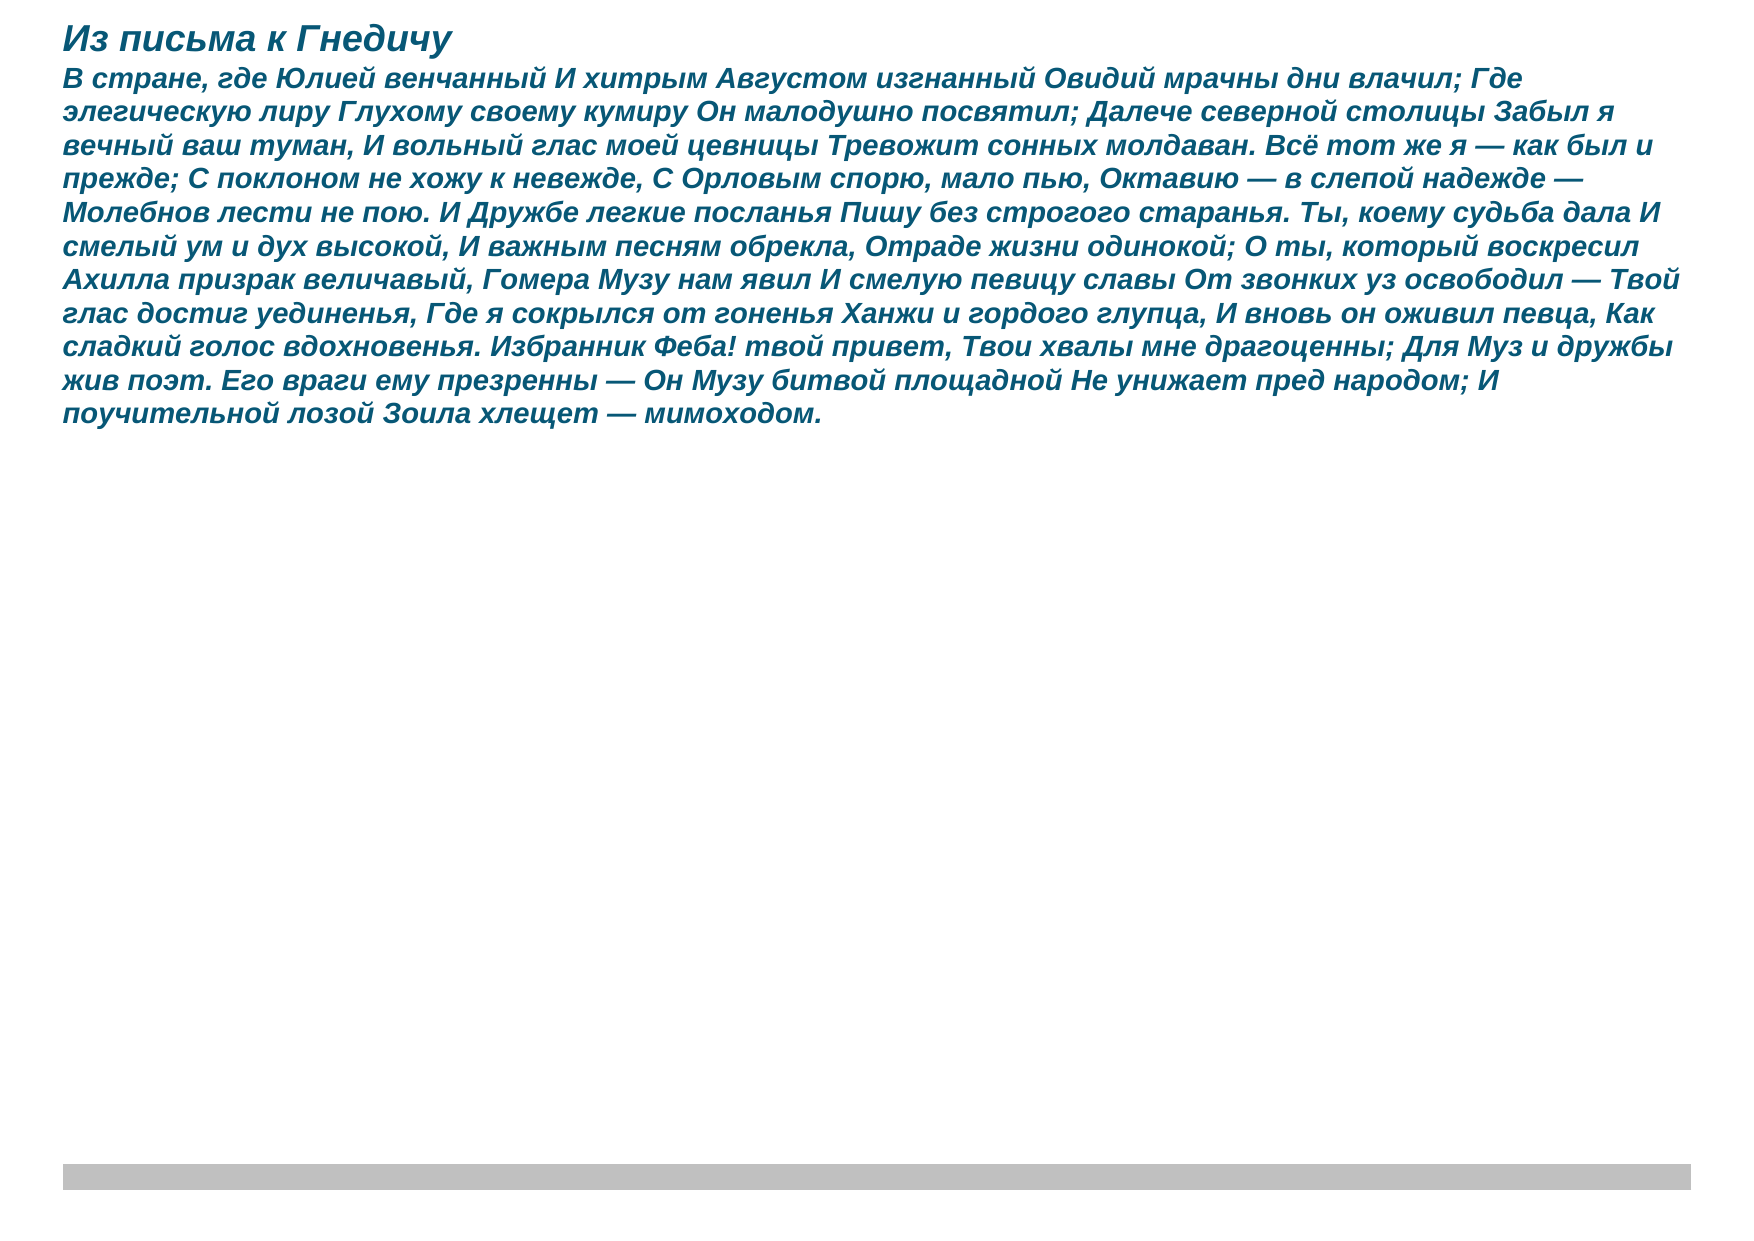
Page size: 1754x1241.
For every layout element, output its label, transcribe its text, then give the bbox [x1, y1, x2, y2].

subtitle Из письма к Гнедичу [62, 17, 1691, 60]
text В стране, где Юлией венчанный [62, 61, 1691, 430]
